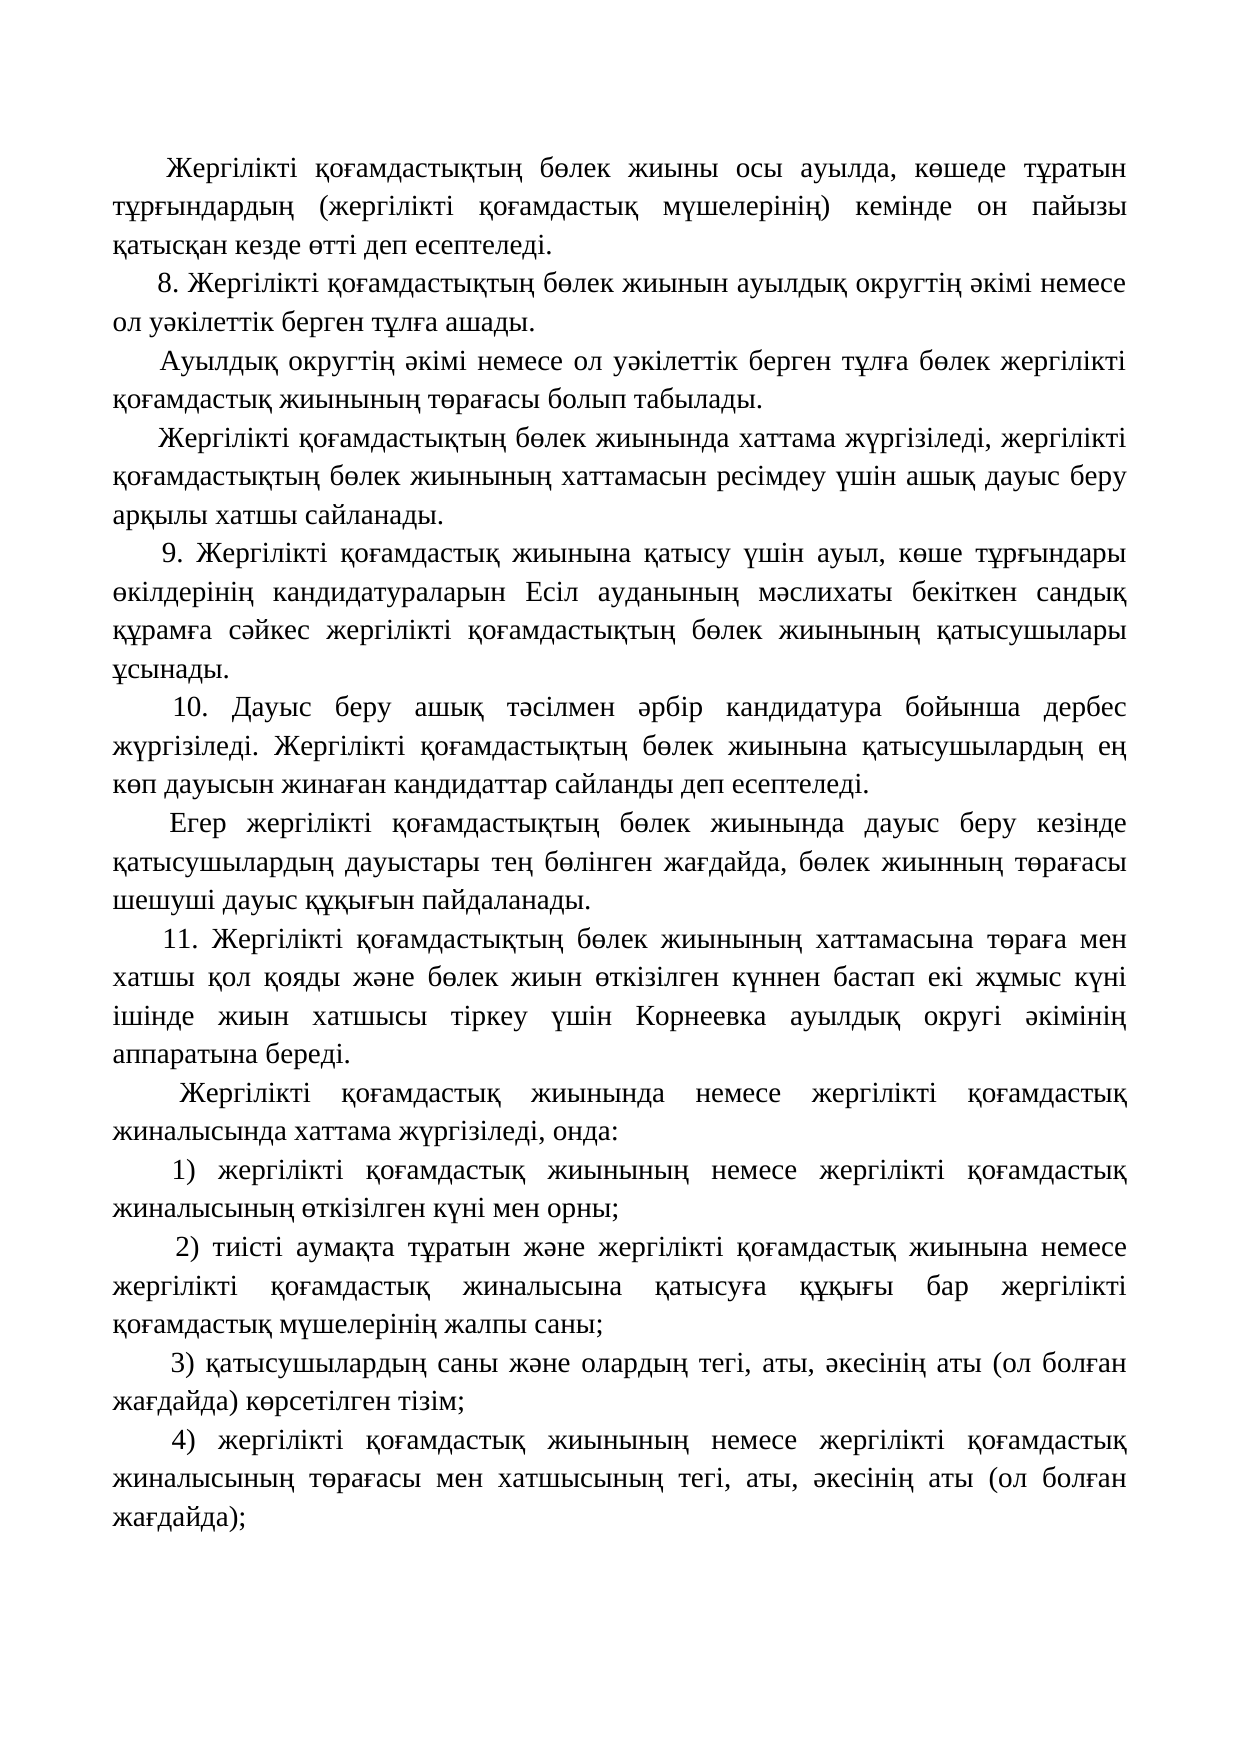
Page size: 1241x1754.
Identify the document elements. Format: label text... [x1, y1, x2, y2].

text 4) жергілікті қоғамдастық жиынының немесе жергілікті қоғамдастық жиналысының төрағасы мен хатшысының тегі, аты, әкесінің аты (ол болған жағдайда); [112, 1422, 1128, 1532]
text 9. Жергілікті қоғамдастық жиынына қатысу үшін ауыл, көше тұрғындары өкілдерінің кандидатураларын Есіл ауданының мәслихаты бекіткен сандық құрамға сәйкес жергілікті қоғамдастықтың бөлек жиынының қатысушылары ұсынады. [112, 535, 1128, 684]
text Жергілікті қоғамдастық жиынында немесе жергілікті қоғамдастық жиналысында хаттама жүргізіледі, онда: [112, 1075, 1128, 1147]
text 8. Жергілікті қоғамдастықтың бөлек жиынын ауылдық округтің әкімі немесе ол уәкілеттік берген тұлға ашады. [112, 266, 1128, 338]
text Ауылдық округтің әкімі немесе ол уәкілеттік берген тұлға бөлек жергілікті қоғамдастық жиынының төрағасы болып табылады. [112, 343, 1128, 415]
text Жергілікті қоғамдастықтың бөлек жиынында хаттама жүргізіледі, жергілікті қоғамдастықтың бөлек жиынының хаттамасын ресімдеу үшін ашық дауыс беру арқылы хатшы сайланады. [112, 420, 1128, 530]
text 10. Дауыс беру ашық тәсілмен әрбір кандидатура бойынша дербес жүргізіледі. Жергілікті қоғамдастықтың бөлек жиынына қатысушылардың ең көп дауысын жинаған кандидаттар сайланды деп есептеледі. [112, 689, 1128, 800]
text Егер жергілікті қоғамдастықтың бөлек жиынында дауыс беру кезінде қатысушылардың дауыстары тең бөлінген жағдайда, бөлек жиынның төрағасы шешуші дауыс құқығын пайдаланады. [112, 805, 1128, 916]
text 2) тиісті аумақта тұратын және жергілікті қоғамдастық жиынына немесе жергілікті қоғамдастық жиналысына қатысуға құқығы бар жергілікті қоғамдастық мүшелерінің жалпы саны; [112, 1229, 1128, 1340]
text 1) жергілікті қоғамдастық жиынының немесе жергілікті қоғамдастық жиналысының өткізілген күні мен орны; [112, 1152, 1128, 1224]
text 3) қатысушылардың саны және олардың тегі, аты, әкесінің аты (ол болған жағдайда) көрсетілген тізім; [112, 1345, 1128, 1417]
text Жергілікті қоғамдастықтың бөлек жиыны осы ауылда, көшеде тұратын тұрғындардың (жергілікті қоғамдастық мүшелерінің) кемінде он пайызы қатысқан кезде өтті деп есептеледі. [112, 150, 1128, 261]
text 11. Жергілікті қоғамдастықтың бөлек жиынының хаттамасына төраға мен хатшы қол қояды және бөлек жиын өткізілген күннен бастап екі жұмыс күні ішінде жиын хатшысы тіркеу үшін Корнеевка ауылдық округі әкімінің аппаратына береді. [112, 921, 1128, 1070]
